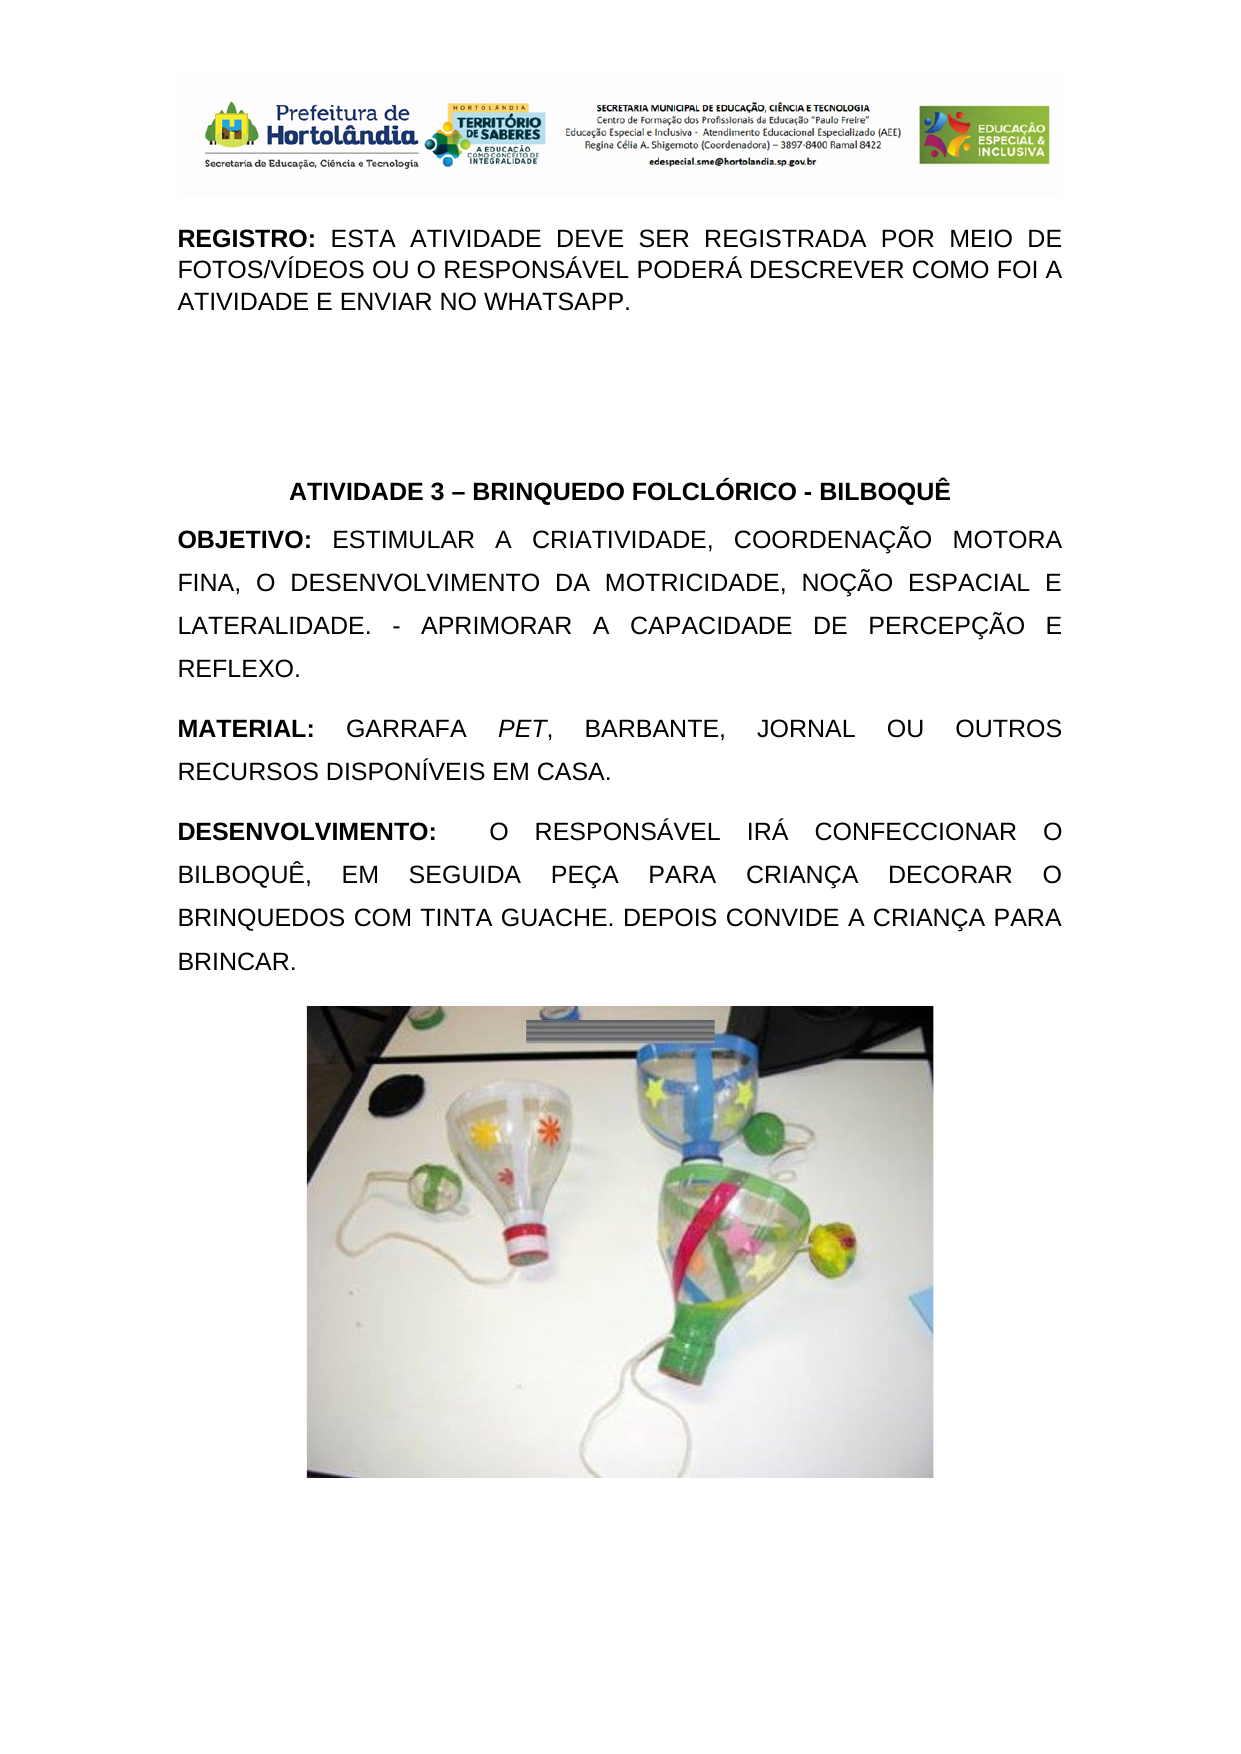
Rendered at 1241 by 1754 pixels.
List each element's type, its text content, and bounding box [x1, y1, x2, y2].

text DESENVOLVIMENTO: O RESPONSÁVEL IRÁ CONFECCIONAR O BILBOQUÊ, EM SEGUIDA PEÇA PARA CRIANÇA DECORAR O BRINQUEDOS COM TINTA GUACHE. DEPOIS CONVIDE A CRIANÇA PARA BRINCAR. [177, 817, 1063, 975]
text ATIVIDADE 3 – BRINQUEDO FOLCLÓRICO - BILBOQUÊ [177, 477, 1063, 506]
text OBJETIVO: ESTIMULAR A CRIATIVIDADE, COORDENAÇÃO MOTORA FINA, O DESENVOLVIMENTO DA MOTRICIDADE, NOÇÃO ESPACIAL E LATERALIDADE. - APRIMORAR A CAPACIDADE DE PERCEPÇÃO E REFLEXO. [177, 525, 1063, 683]
text MATERIAL: GARRAFA PET, BARBANTE, JORNAL OU OUTROS RECURSOS DISPONÍVEIS EM CASA. [177, 714, 1063, 786]
picture [306, 1006, 934, 1478]
picture [177, 73, 1063, 197]
text REGISTRO: ESTA ATIVIDADE DEVE SER REGISTRADA POR MEIO DE FOTOS/VÍDEOS OU O RESPONSÁVEL PODERÁ DESCREVER COMO FOI A ATIVIDADE E ENVIAR NO WHATSAPP. [177, 224, 1063, 315]
